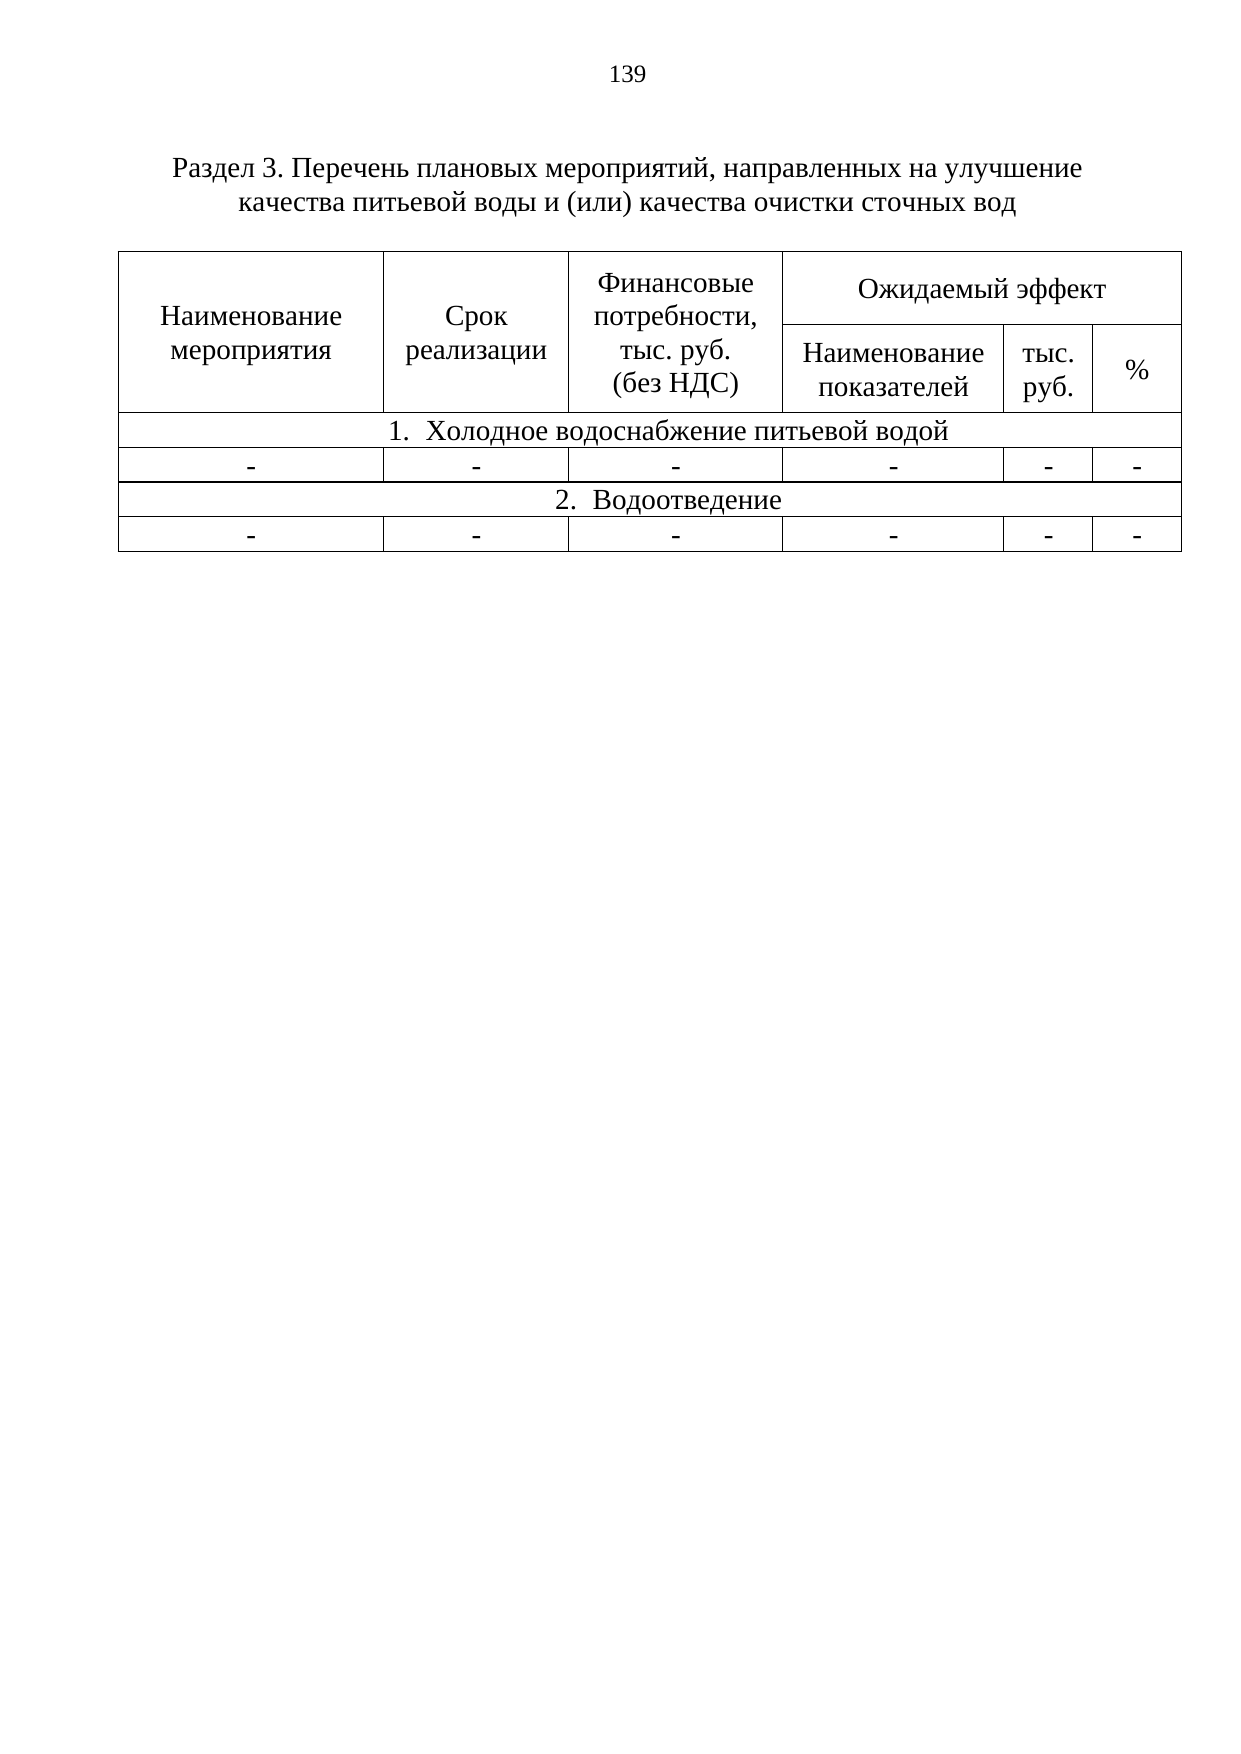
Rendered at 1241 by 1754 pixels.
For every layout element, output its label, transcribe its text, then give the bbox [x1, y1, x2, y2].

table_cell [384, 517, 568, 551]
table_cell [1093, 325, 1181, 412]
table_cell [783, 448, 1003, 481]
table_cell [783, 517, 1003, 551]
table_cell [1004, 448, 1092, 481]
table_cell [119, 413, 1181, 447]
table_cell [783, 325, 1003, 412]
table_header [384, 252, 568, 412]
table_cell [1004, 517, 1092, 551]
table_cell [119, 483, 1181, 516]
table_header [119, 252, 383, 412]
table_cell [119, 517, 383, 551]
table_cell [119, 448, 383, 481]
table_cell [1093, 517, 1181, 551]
text Раздел 3. Перечень плановых мероприятий, направленных на улучшение качества питьевой воды и (или) качества очистки сточных вод [162, 150, 1092, 217]
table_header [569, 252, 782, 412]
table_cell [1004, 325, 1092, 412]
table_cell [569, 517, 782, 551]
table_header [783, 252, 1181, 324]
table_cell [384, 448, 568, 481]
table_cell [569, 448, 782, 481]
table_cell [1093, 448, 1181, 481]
